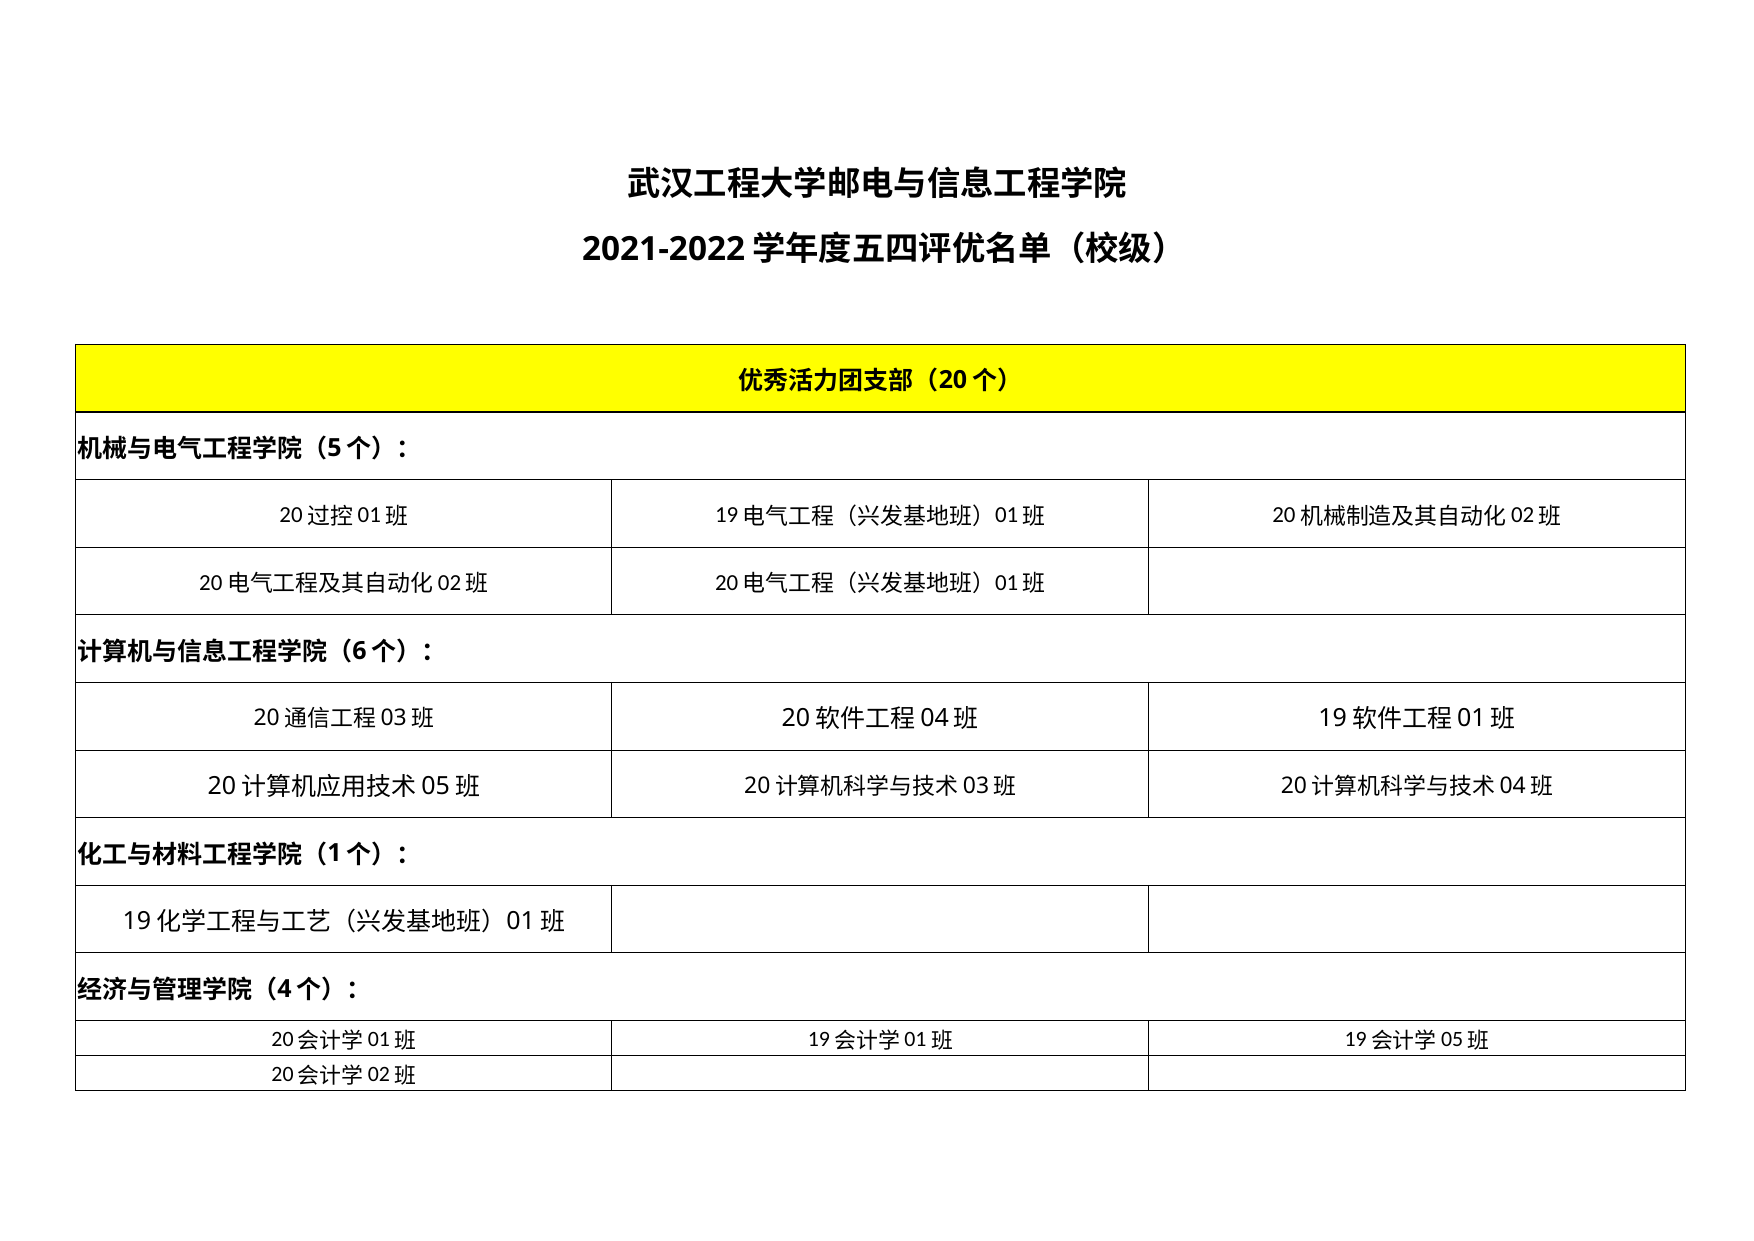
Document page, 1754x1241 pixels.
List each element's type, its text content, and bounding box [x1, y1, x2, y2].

table_cell [612, 886, 1148, 952]
table_cell 19电气工程（兴发基地班）01班 [612, 480, 1148, 547]
table_cell 20通信工程03班 [76, 683, 611, 749]
text 武汉工程大学邮电与信息工程学院 [75, 149, 1679, 214]
table_cell 19化学工程与工艺（兴发基地班）01班 [76, 886, 611, 952]
table_cell 20会计学01班 [76, 1021, 611, 1055]
table_cell [1149, 886, 1685, 952]
table_cell 化工与材料工程学院（1个）： [76, 818, 1685, 885]
table_cell 19会计学01班 [612, 1021, 1148, 1055]
table_cell 20计算机科学与技术03班 [612, 751, 1148, 817]
table_cell [1149, 1056, 1685, 1090]
table_cell 机械与电气工程学院（5个）： [76, 413, 1685, 479]
table_cell 20过控01班 [76, 480, 611, 547]
table_cell 20计算机应用技术05班 [76, 751, 611, 817]
table_cell 20机械制造及其自动化02班 [1149, 480, 1685, 547]
table_cell [1149, 548, 1685, 614]
table_cell 计算机与信息工程学院（6个）： [76, 615, 1685, 682]
table_cell 20电气工程及其自动化02班 [76, 548, 611, 614]
table_cell 经济与管理学院（4个）： [76, 953, 1685, 1020]
table_cell [612, 1056, 1148, 1090]
table_cell 20会计学02班 [76, 1056, 611, 1090]
table_cell 20计算机科学与技术04班 [1149, 751, 1685, 817]
table_cell 20软件工程04班 [612, 683, 1148, 749]
table_header 优秀活力团支部（20个） [76, 345, 1685, 411]
text 2021-2022学年度五四评优名单（校级） [75, 214, 1679, 279]
table_cell 19会计学05班 [1149, 1021, 1685, 1055]
table_cell 19软件工程01班 [1149, 683, 1685, 749]
table_cell 20电气工程（兴发基地班）01班 [612, 548, 1148, 614]
